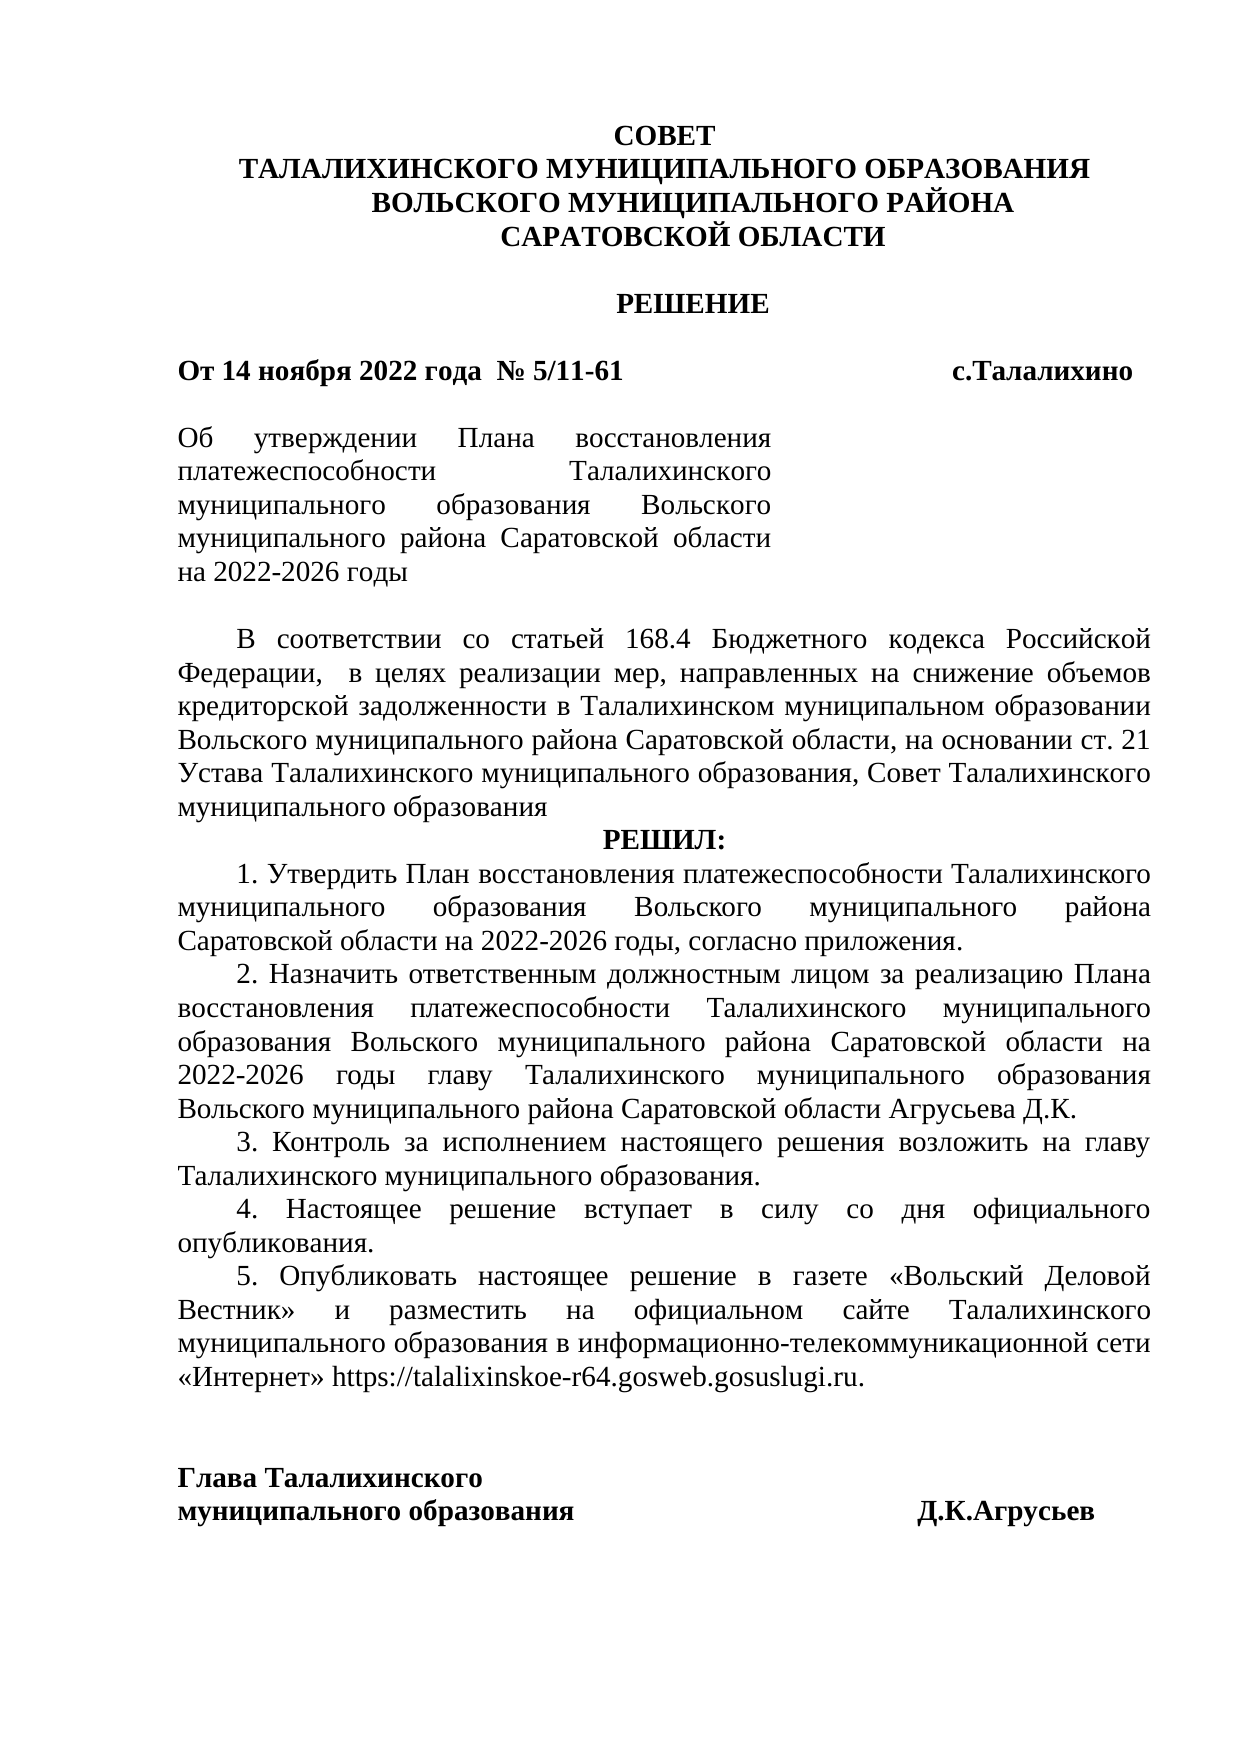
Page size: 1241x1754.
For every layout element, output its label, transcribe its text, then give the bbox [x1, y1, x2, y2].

text 2. Назначить ответственным должностным лицом за реализацию Плана восстановления платежеспособности Талалихинского муниципального образования Вольского муниципального района Саратовской области на 2022-2026 годы главу Талалихинского муниципального образования Вольского муниципального района Саратовской области Агрусьева Д.К. [177, 957, 1152, 1124]
text ВОЛЬСКОГО МУНИЦИПАЛЬНОГО РАЙОНА САРАТОВСКОЙ ОБЛАСТИ [234, 185, 1152, 252]
text 5. Опубликовать настоящее решение в газете «Вольский Деловой Вестник» и разместить на официальном сайте Талалихинского муниципального образования в информационно-телекоммуникационной сети «Интернет» https://talalixinskoe-r64.gosweb.gosuslugi.ru. [177, 1258, 1152, 1393]
text Глава Талалихинского [177, 1460, 1152, 1493]
text РЕШИЛ: [177, 822, 1152, 856]
text 3. Контроль за исполнением настоящего решения возложить на главу Талалихинского муниципального образования. [177, 1124, 1152, 1191]
title СОВЕТ [177, 118, 1152, 152]
title От 14 ноября 2022 года № 5/11-61 с.Талалихино [177, 353, 1152, 386]
table_header Об утверждении Плана восстановления платежеспособности Талалихинского муниципального образования Вольского муниципального района Саратовской области на 2022-2026 годы [166, 420, 812, 588]
text В соответствии со статьей 168.4 Бюджетного кодекса Российской Федерации, в целях реализации мер, направленных на снижение объемов кредиторской задолженности в Талалихинском муниципальном образовании Вольского муниципального района Саратовской области, на основании ст. 21 Устава Талалихинского муниципального образования, Совет Талалихинского муниципального образования [177, 621, 1152, 822]
text 1. Утвердить План восстановления платежеспособности Талалихинского муниципального образования Вольского муниципального района Саратовской области на 2022-2026 годы, согласно приложения. [177, 856, 1152, 957]
text РЕШЕНИЕ [234, 286, 1152, 319]
title ТАЛАЛИХИНСКОГО МУНИЦИПАЛЬНОГО ОБРАЗОВАНИЯ [177, 152, 1152, 185]
text 4. Настоящее решение вступает в силу со дня официального опубликования. [177, 1191, 1152, 1258]
text муниципального образования Д.К.Агрусьев [177, 1493, 1152, 1527]
